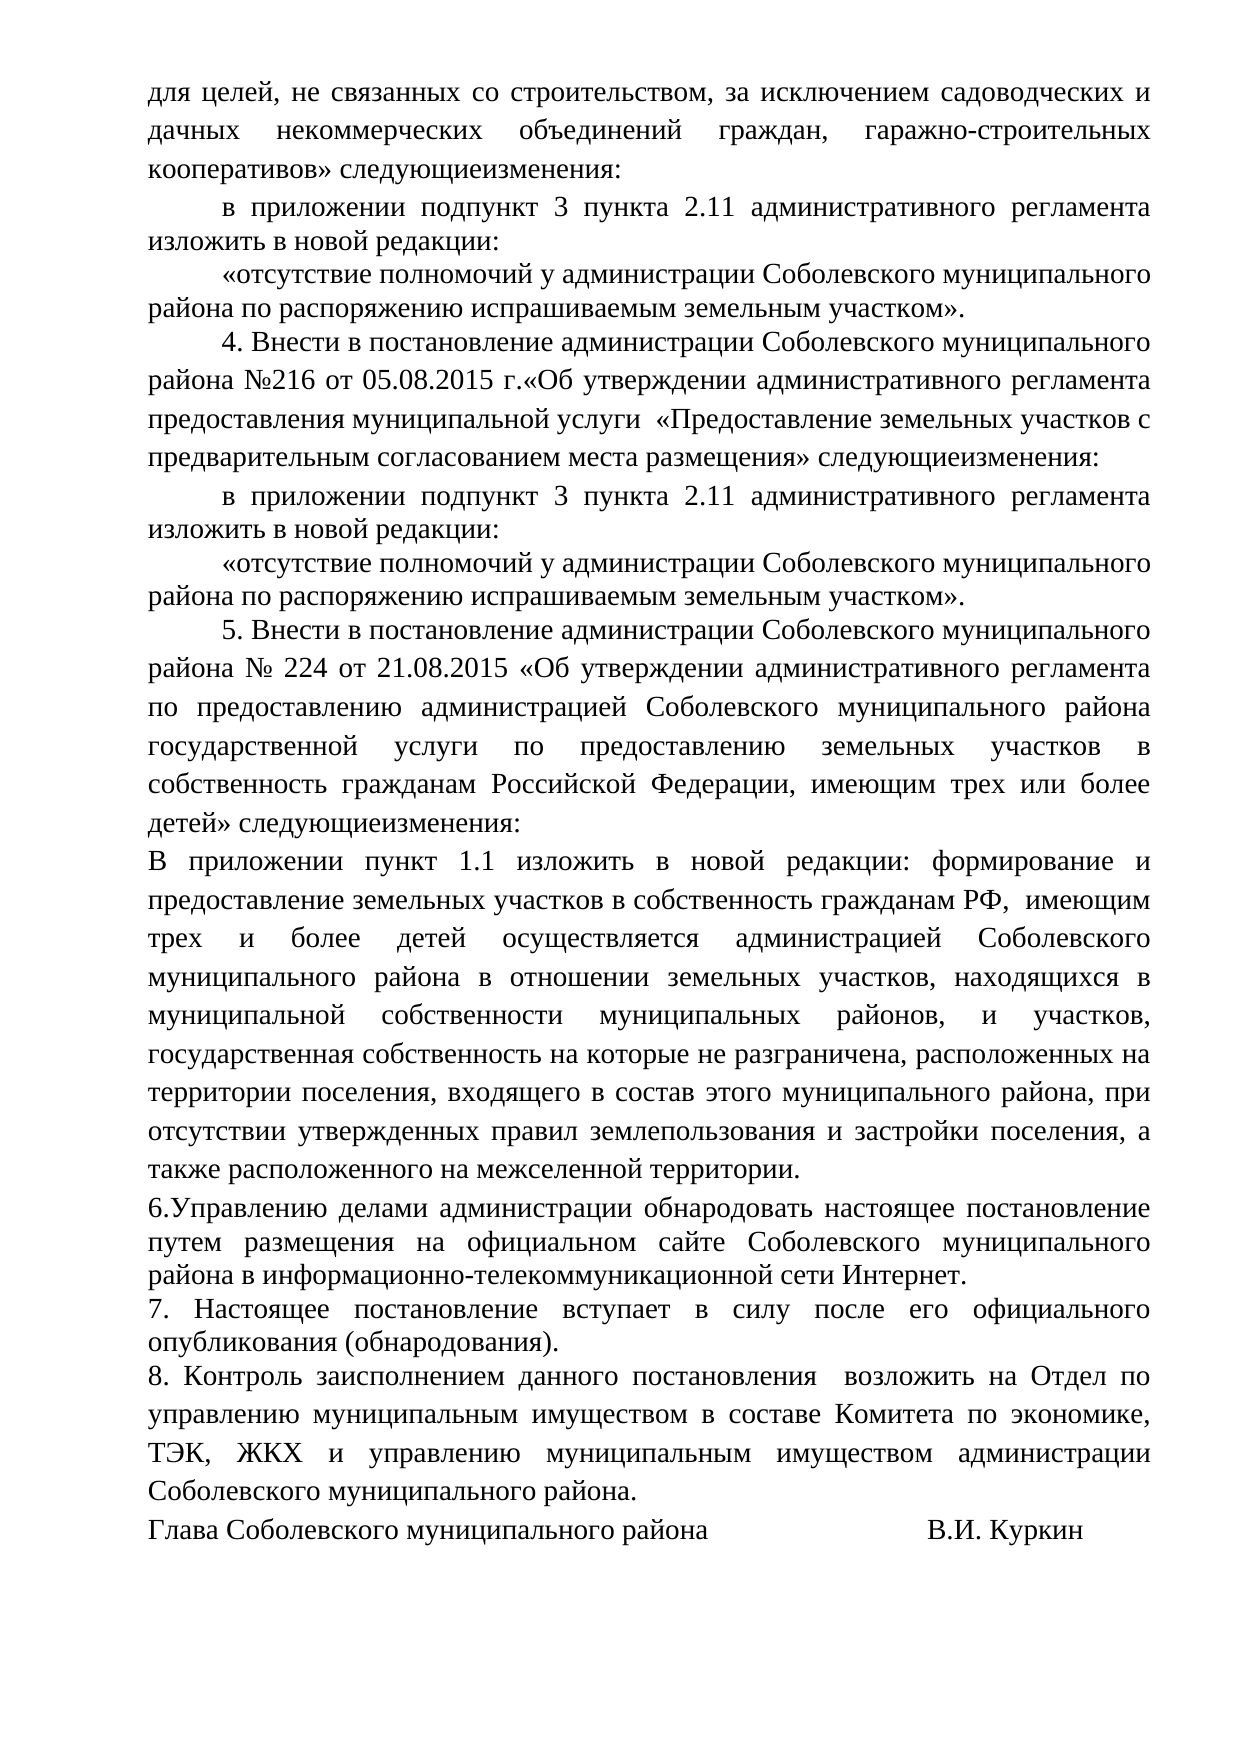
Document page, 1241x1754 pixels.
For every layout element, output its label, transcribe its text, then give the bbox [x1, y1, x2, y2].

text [148, 74, 1152, 184]
text В приложении пункт 1.1 изложить в новой редакции: формирование и предоставление земельных участков в собственность гражданам РФ, имеющим трех и более детей осуществляется администрацией Соболевского муниципального района в отношении земельных участков, находящихся в муниципальной собственности муниципальных районов, и участков, государственная собственность на которые не разграничена, расположенных на территории поселения, входящего в состав этого муниципального района, при отсутствии утвержденных правил землепользования и застройки поселения, а также расположенного на межселенной территории. [148, 843, 1152, 1185]
list Глава Соболевского муниципального района В.И. Куркин [148, 1512, 1152, 1546]
text 4. Внести в постановление администрации Соболевского муниципального района №216 от 05.08.2015 г.«Об утверждении административного регламента предоставления муниципальной услуги «Предоставление земельных участков с предварительным согласованием места размещения» следующиеизменения: [148, 324, 1152, 473]
text 5. Внести в постановление администрации Соболевского муниципального района № 224 от 21.08.2015 «Об утверждении административного регламента по предоставлению администрацией Соболевского муниципального района государственной услуги по предоставлению земельных участков в собственность гражданам Российской Федерации, имеющим трех или более детей» следующиеизменения: [148, 612, 1152, 838]
text 8. Контроль заисполнением данного постановления возложить на Отдел по управлению муниципальным имуществом в составе Комитета по экономике, ТЭК, ЖКХ и управлению муниципальным имуществом администрации Соболевского муниципального района. [148, 1358, 1152, 1507]
text в приложении подпункт 3 пункта 2.11 административного регламента изложить в новой редакции: [148, 478, 1152, 545]
text в приложении подпункт 3 пункта 2.11 административного регламента изложить в новой редакции: [148, 189, 1152, 257]
text «отсутствие полномочий у администрации Соболевского муниципального района по распоряжению испрашиваемым земельным участком». [148, 545, 1152, 612]
text «отсутствие полномочий у администрации Соболевского муниципального района по распоряжению испрашиваемым земельным участком». [148, 257, 1152, 324]
text 7. Настоящее постановление вступает в силу после его официального опубликования (обнародования). [148, 1291, 1152, 1358]
text 6.Управлению делами администрации обнародовать настоящее постановление путем размещения на официальном сайте Соболевского муниципального района в информационно-телекоммуникационной сети Интернет. [148, 1190, 1152, 1291]
